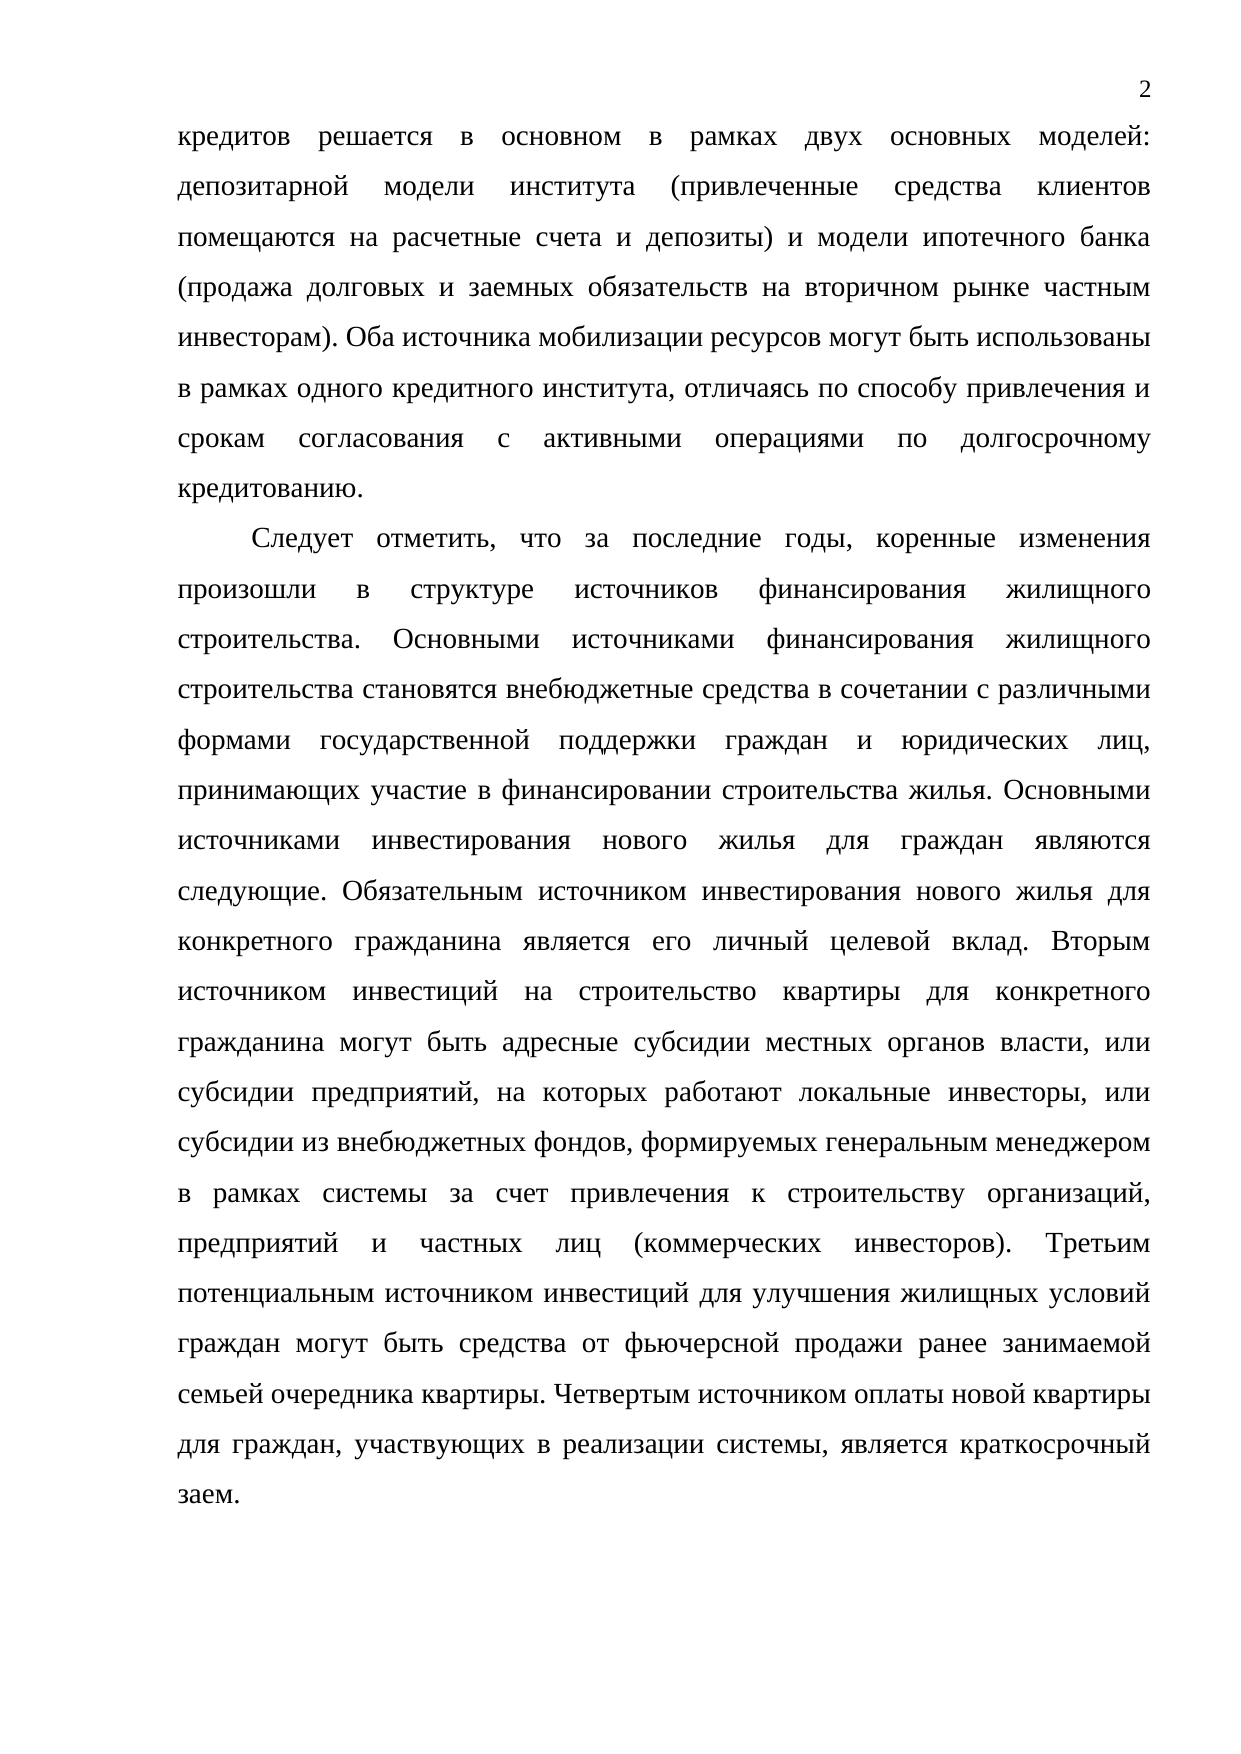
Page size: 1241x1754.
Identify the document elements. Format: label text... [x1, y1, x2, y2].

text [177, 118, 1152, 504]
text Следует отметить, что за последние годы, коренные изменения произошли в структуре источников финансирования жилищного строительства. Основными источниками финансирования жилищного строительства становятся внебюджетные средства в сочетании с различными формами государственной поддержки граждан и юридических лиц, принимающих участие в финансировании строительства жилья. Основными источниками инвестирования нового жилья для граждан являются следующие. Обязательным источником инвестирования нового жилья для конкретного гражданина является его личный целевой вклад. Вторым источником инвестиций на строительство квартиры для конкретного гражданина могут быть адресные субсидии местных органов власти, или субсидии предприятий, на которых работают локальные инвесторы, или субсидии из внебюджетных фондов, формируемых генеральным менеджером в рамках системы за счет привлечения к строительству организаций, предприятий и частных лиц (коммерческих инвесторов). Третьим потенциальным источником инвестиций для улучшения жилищных условий граждан могут быть средства от фьючерсной продажи ранее занимаемой семьей очередника квартиры. Четвертым источником оплаты новой квартиры для граждан, участвующих в реализации системы, является краткосрочный заем. [177, 521, 1152, 1510]
